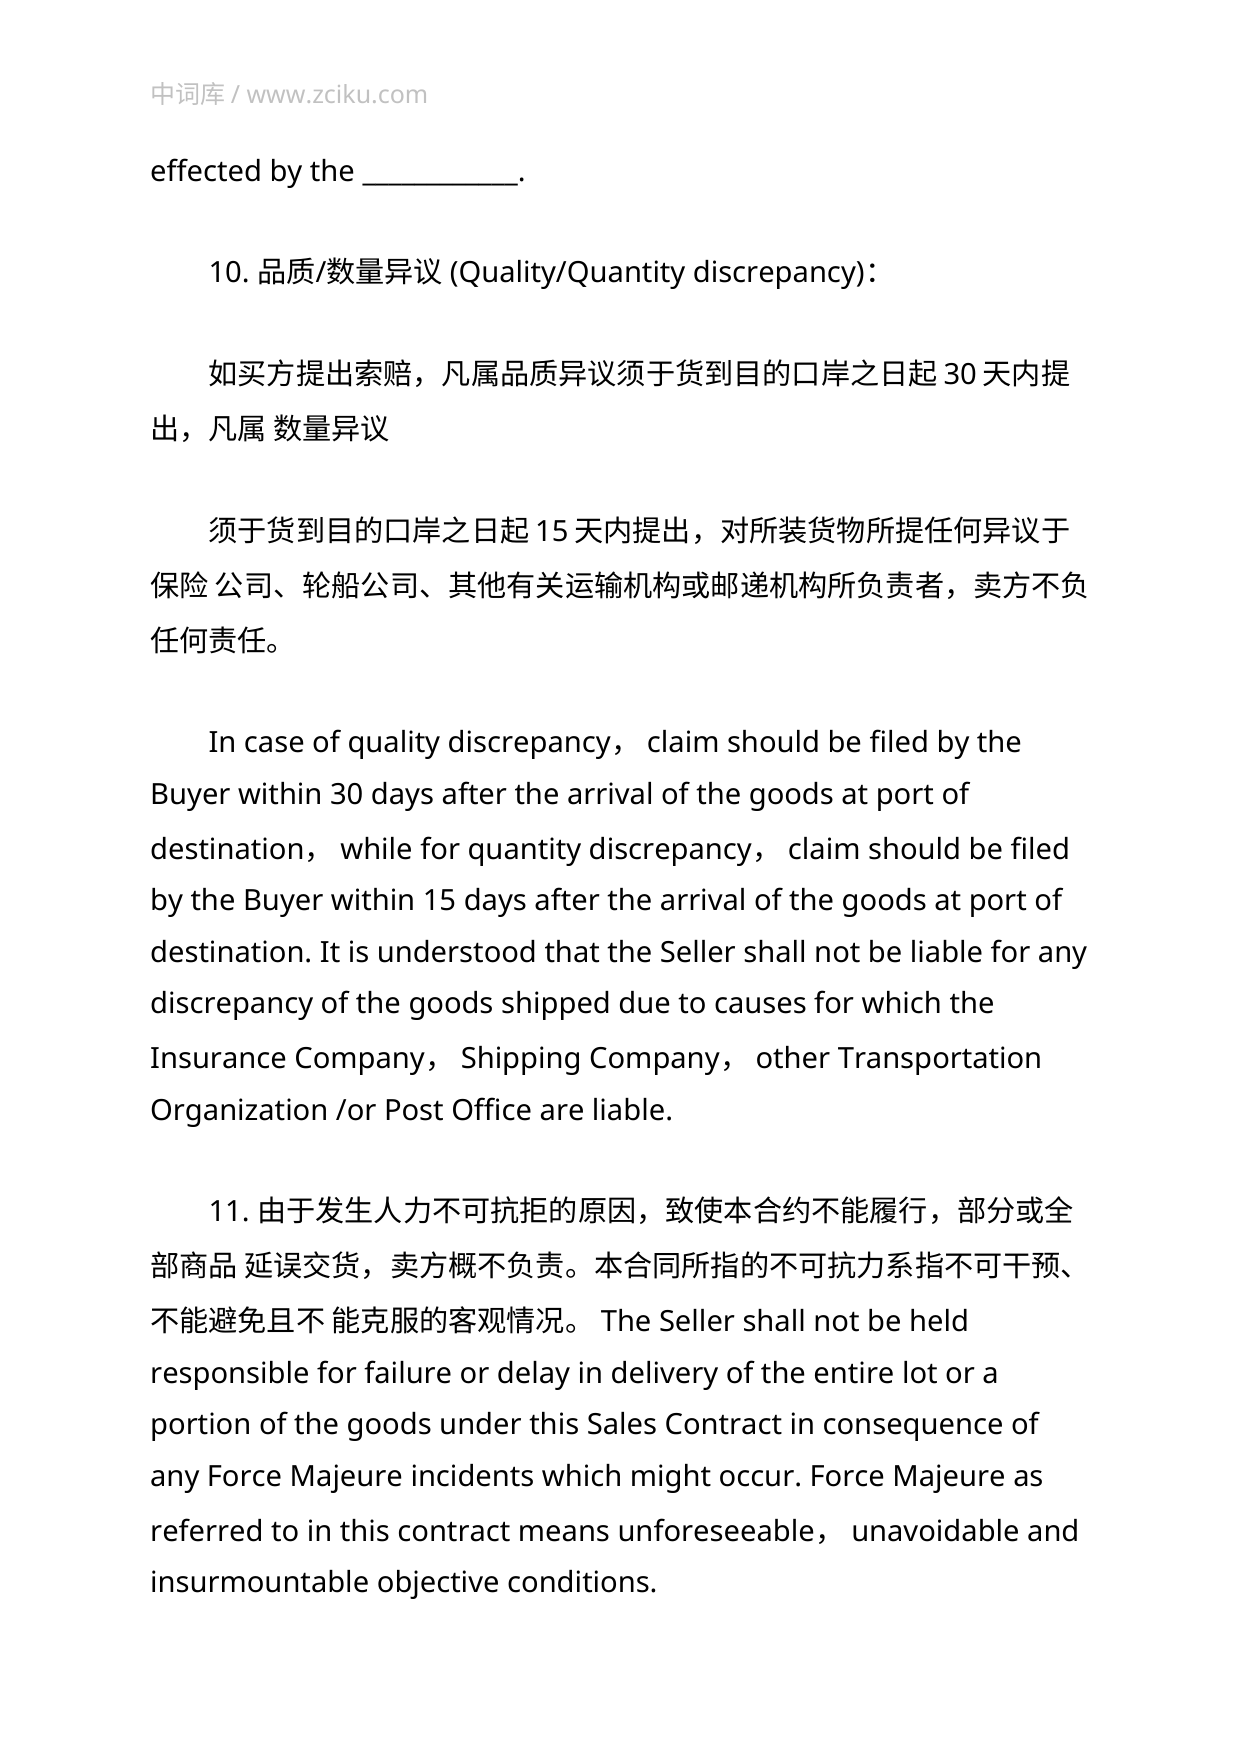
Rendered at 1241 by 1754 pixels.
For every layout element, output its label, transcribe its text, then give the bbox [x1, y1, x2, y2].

text 如买方提出索赔，凡属品质异议须于货到目的口岸之日起30天内提出，凡属 数量异议 [150, 350, 1090, 448]
text 11. 由于发生人力不可抗拒的原因，致使本合约不能履行，部分或全部商品 延误交货，卖方概不负责。本合同所指的不可抗力系指不可干预、不能避免且不 能克服的客观情况。 The Seller shall not be held responsible for failure or delay in delivery of the entire lot or a portion of the goods under this Sales Contract in consequence of any Force Majeure incidents which might occur. Force Majeure as referred to in this contract means unforeseeable， unavoidable and insurmountable objective conditions. [150, 1188, 1090, 1601]
text 10. 品质/数量异议 (Quality/Quantity discrepancy)： [150, 248, 1090, 291]
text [150, 150, 1090, 190]
text In case of quality discrepancy， claim should be filed by the Buyer within 30 days after the arrival of the goods at port of destination， while for quantity discrepancy， claim should be filed by the Buyer within 15 days after the arrival of the goods at port of destination. It is understood that the Seller shall not be liable for any discrepancy of the goods shipped due to causes for which the Insurance Company， Shipping Company， other Transportation Organization /or Post Office are liable. [150, 719, 1090, 1129]
text 须于货到目的口岸之日起15天内提出，对所装货物所提任何异议于保险 公司、轮船公司、其他有关运输机构或邮递机构所负责者，卖方不负任何责任。 [150, 507, 1090, 659]
